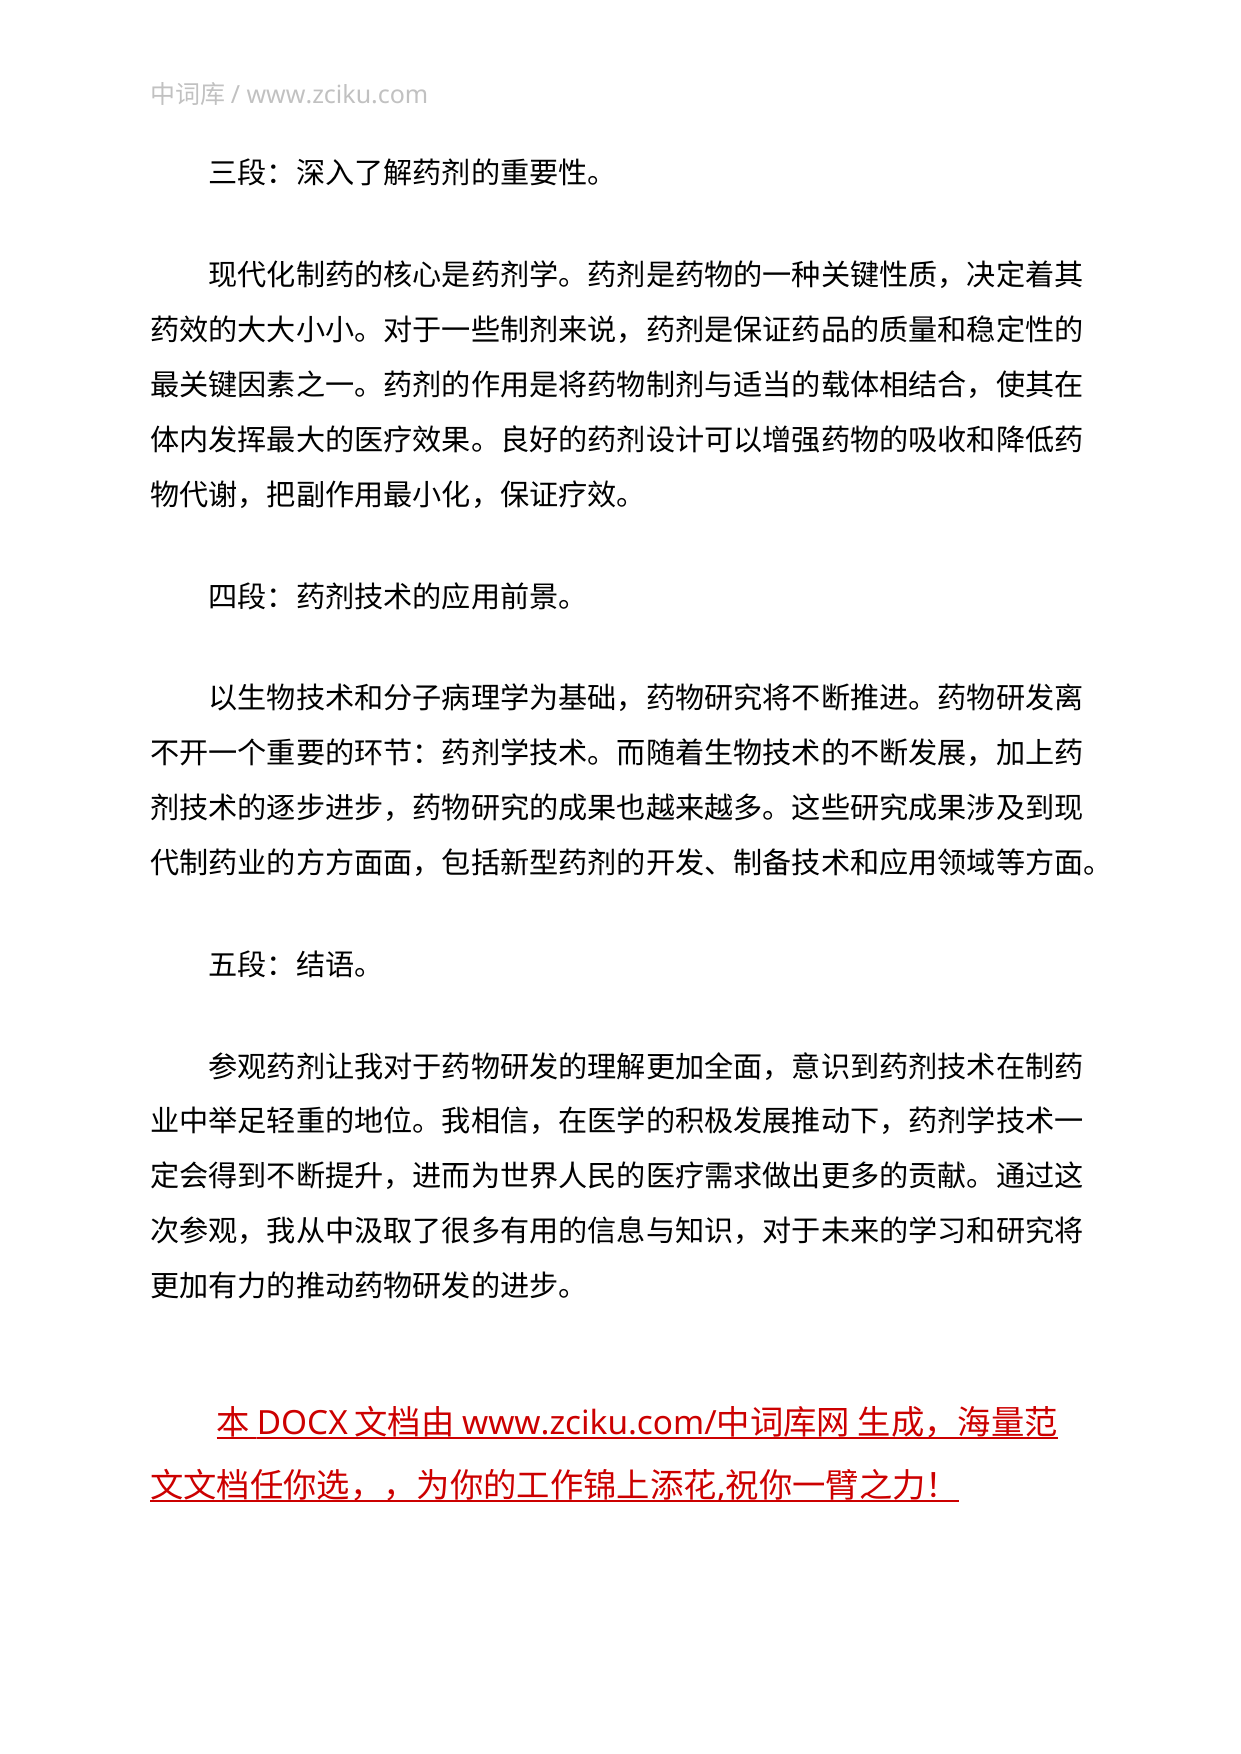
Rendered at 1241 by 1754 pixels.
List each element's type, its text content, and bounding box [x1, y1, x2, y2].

text 四段：药剂技术的应用前景。 [150, 573, 1090, 615]
text 参观药剂让我对于药物研发的理解更加全面，意识到药剂技术在制药业中举足轻重的地位。我相信，在医学的积极发展推动下，药剂学技术一定会得到不断提升，进而为世界人民的医疗需求做出更多的贡献。通过这次参观，我从中汲取了很多有用的信息与知识，对于未来的学习和研究将更加有力的推动药物研发的进步。 [150, 1043, 1090, 1305]
text 三段：深入了解药剂的重要性。 [150, 150, 1090, 192]
text 本DOCX文档由 www.zciku.com/中词库网 生成，海量范文文档任你选，，为你的工作锦上添花,祝你一臂之力！ [150, 1396, 1090, 1507]
text 以生物技术和分子病理学为基础，药物研究将不断推进。药物研发离不开一个重要的环节：药剂学技术。而随着生物技术的不断发展，加上药剂技术的逐步进步，药物研究的成果也越来越多。这些研究成果涉及到现代制药业的方方面面，包括新型药剂的开发、制备技术和应用领域等方面。 [150, 675, 1090, 882]
text 现代化制药的核心是药剂学。药剂是药物的一种关键性质，决定着其药效的大大小小。对于一些制剂来说，药剂是保证药品的质量和稳定性的最关键因素之一。药剂的作用是将药物制剂与适当的载体相结合，使其在体内发挥最大的医疗效果。良好的药剂设计可以增强药物的吸收和降低药物代谢，把副作用最小化，保证疗效。 [150, 252, 1090, 514]
text 五段：结语。 [150, 941, 1090, 984]
